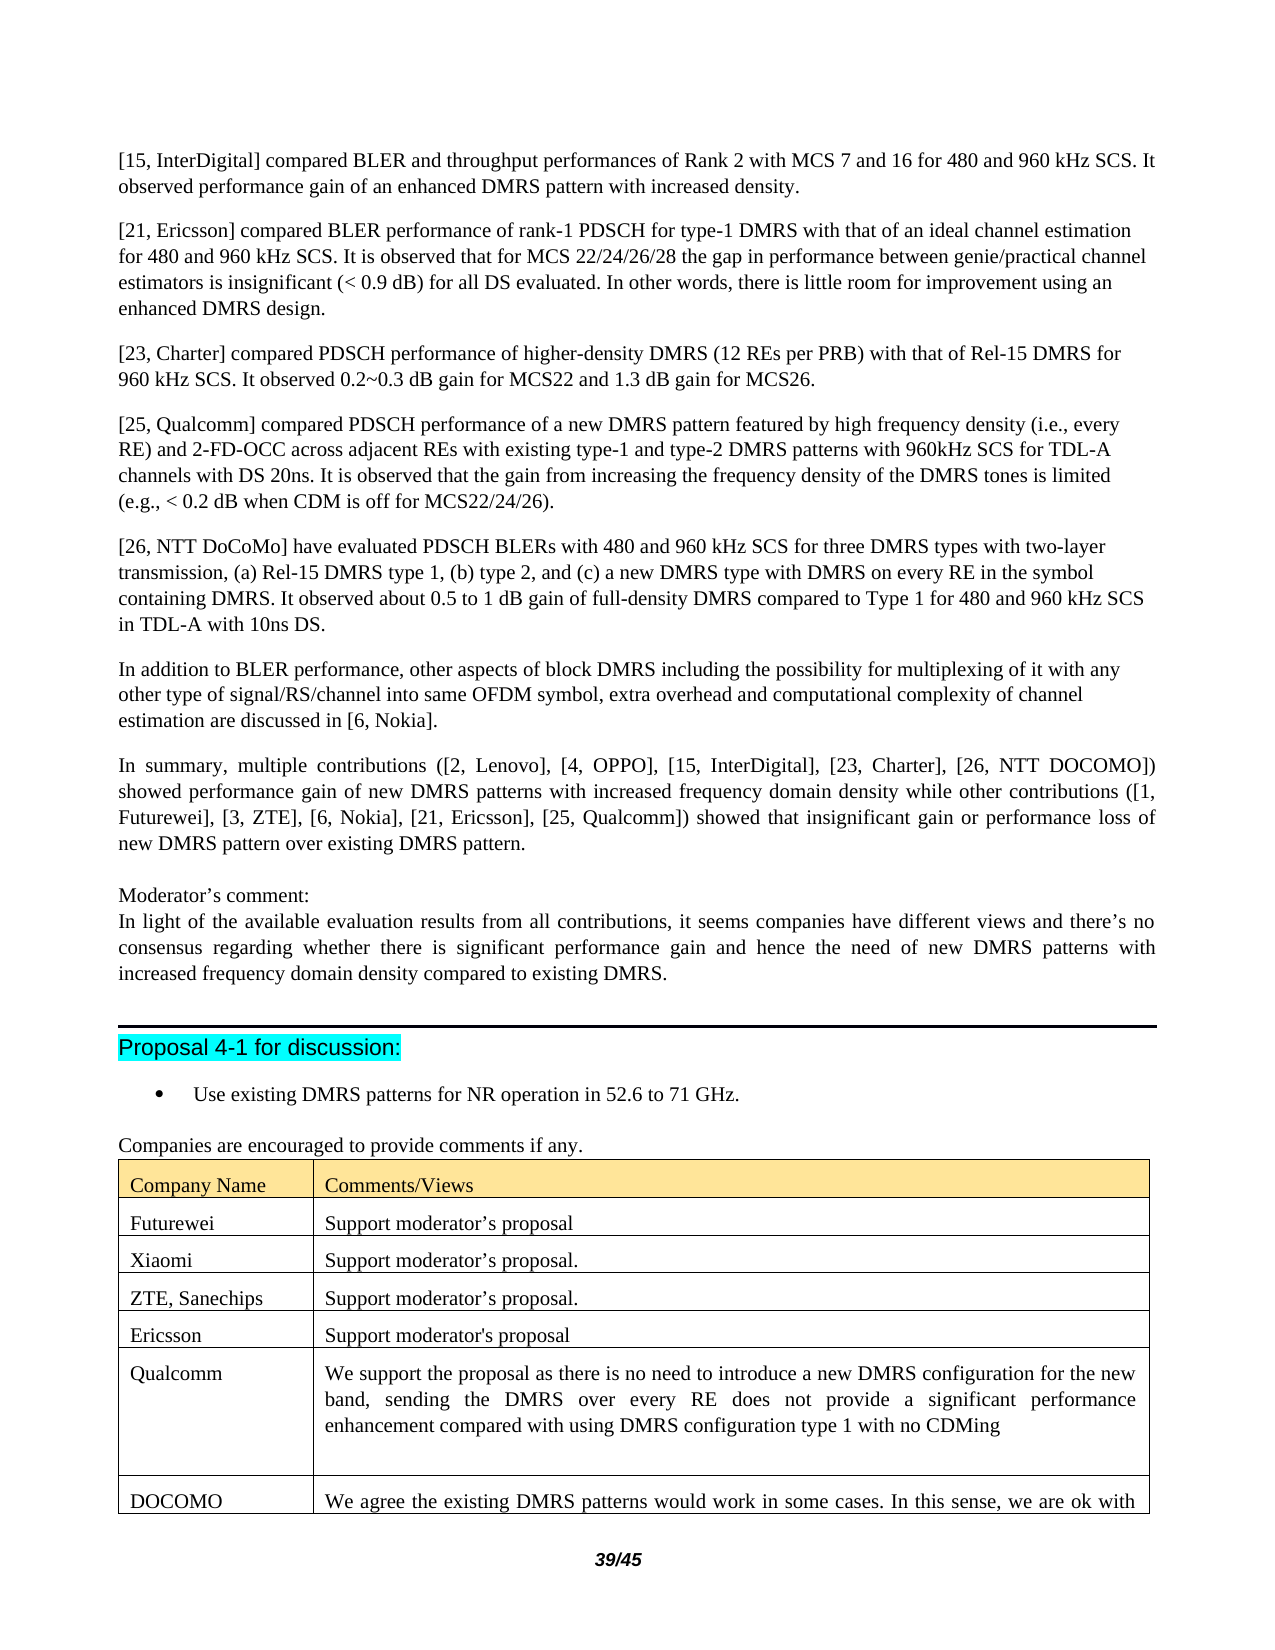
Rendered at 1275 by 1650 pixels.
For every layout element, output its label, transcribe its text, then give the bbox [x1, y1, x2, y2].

text Companies are encouraged to provide comments if any. [118, 1133, 1157, 1157]
table_cell Support moderator’s proposal. [314, 1273, 1149, 1310]
table_cell Xiaomi [119, 1236, 313, 1272]
list Use existing DMRS patterns for NR operation in 52.6 to 71 GHz. [156, 1081, 1157, 1106]
text [15, InterDigital] compared BLER and throughput performances of Rank 2 with MCS 7 and 16 for 480 and 960 kHz SCS. It observed performance gain of an enhanced DMRS pattern with increased density. [118, 148, 1157, 198]
text [23, Charter] compared PDSCH performance of higher-density DMRS (12 REs per PRB) with that of Rel-15 DMRS for 960 kHz SCS. It observed 0.2~0.3 dB gain for MCS22 and 1.3 dB gain for MCS26. [118, 341, 1157, 391]
table_cell Support moderator’s proposal [314, 1198, 1149, 1234]
text [25, Qualcomm] compared PDSCH performance of a new DMRS pattern featured by high frequency density (i.e., every RE) and 2-FD-OCC across adjacent REs with existing type-1 and type-2 DMRS patterns with 960kHz SCS for TDL-A channels with DS 20ns. It is observed that the gain from increasing the frequency density of the DMRS tones is limited (e.g., < 0.2 dB when CDM is off for MCS22/24/26). [118, 411, 1157, 513]
text Moderator’s comment: [118, 883, 1157, 907]
table_header Company Name [119, 1160, 313, 1197]
text In summary, multiple contributions ([2, Lenovo], [4, OPPO], [15, InterDigital], [23, Charter], [26, NTT DOCOMO]) showed performance gain of new DMRS patterns with increased frequency domain density while other contributions ([1, Futurewei], [3, ZTE], [6, Nokia], [21, Ericsson], [25, Qualcomm]) showed that insignificant gain or performance loss of new DMRS pattern over existing DMRS pattern. [118, 753, 1157, 855]
table_cell We support the proposal as there is no need to introduce a new DMRS configuration for the new band, sending the DMRS over every RE does not provide a significant performance enhancement compared with using DMRS configuration type 1 with no CDMing [314, 1348, 1149, 1475]
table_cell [314, 1476, 1149, 1513]
table_cell ZTE, Sanechips [119, 1273, 313, 1310]
table_cell Support moderator’s proposal. [314, 1236, 1149, 1272]
text [26, NTT DoCoMo] have evaluated PDSCH BLERs with 480 and 960 kHz SCS for three DMRS types with two-layer transmission, (a) Rel-15 DMRS type 1, (b) type 2, and (c) a new DMRS type with DMRS on every RE in the symbol containing DMRS. It observed about 0.5 to 1 dB gain of full-density DMRS compared to Type 1 for 480 and 960 kHz SCS in TDL-A with 10ns DS. [118, 534, 1157, 636]
table_cell DOCOMO [119, 1476, 313, 1513]
table_cell Futurewei [119, 1198, 313, 1234]
table_cell Qualcomm [119, 1348, 313, 1475]
table_cell Support moderator's proposal [314, 1311, 1149, 1347]
text [21, Ericsson] compared BLER performance of rank-1 PDSCH for type-1 DMRS with that of an ideal channel estimation for 480 and 960 kHz SCS. It is observed that for MCS 22/24/26/28 the gap in performance between genie/practical channel estimators is insignificant (< 0.9 dB) for all DS evaluated. In other words, there is little room for improvement using an enhanced DMRS design. [118, 218, 1157, 320]
text In addition to BLER performance, other aspects of block DMRS including the possibility for multiplexing of it with any other type of signal/RS/channel into same OFDM symbol, extra overhead and computational complexity of channel estimation are discussed in [6, Nokia]. [118, 656, 1157, 732]
table_header Comments/Views [314, 1160, 1149, 1197]
subtitle Proposal 4-1 for discussion: [118, 1028, 1157, 1061]
table_cell Ericsson [119, 1311, 313, 1347]
text In light of the available evaluation results from all contributions, it seems companies have different views and there’s no consensus regarding whether there is significant performance gain and hence the need of new DMRS patterns with increased frequency domain density compared to existing DMRS. [118, 909, 1157, 984]
